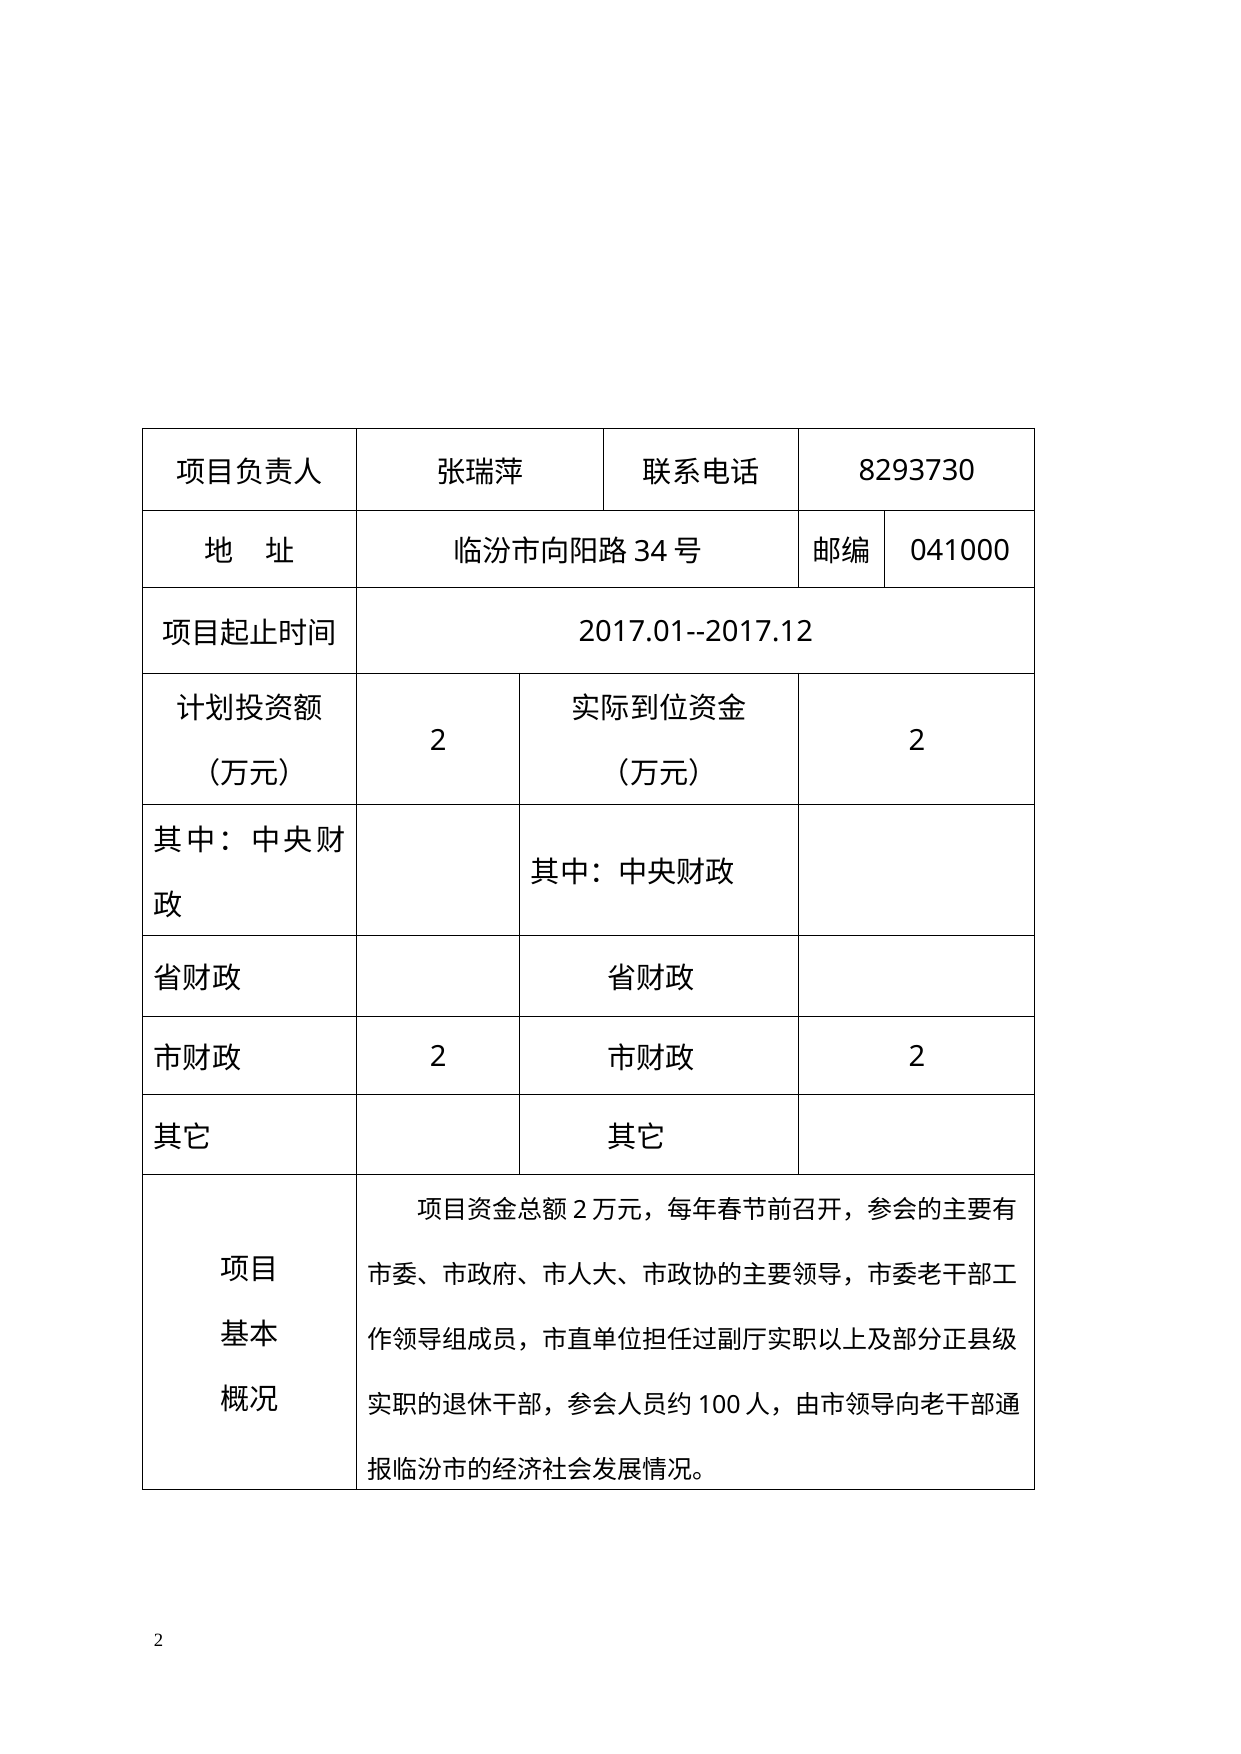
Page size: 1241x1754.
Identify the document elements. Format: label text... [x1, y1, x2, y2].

table_header 项目负责人 [143, 429, 356, 510]
table_header 联系电话 [604, 429, 798, 510]
table_cell 计划投资额 （万元） [143, 674, 356, 804]
table_cell 其它 [143, 1095, 356, 1174]
table_cell 2 [357, 674, 519, 804]
table_cell 省财政 [143, 936, 356, 1016]
table_cell [799, 936, 1034, 1016]
table_header 张瑞萍 [357, 429, 603, 510]
table_cell 项目起止时间 [143, 588, 356, 673]
table_cell 项目 基本 概况 [143, 1175, 356, 1489]
table_cell 其它 [520, 1095, 798, 1174]
table_cell 2 [799, 674, 1034, 804]
table_cell 其中：中央财政 [143, 805, 356, 935]
table_cell 实际到位资金 （万元） [520, 674, 798, 804]
table_cell 邮编 [799, 511, 884, 587]
table_cell 2 [799, 1017, 1034, 1094]
table_cell [357, 1095, 519, 1174]
table_cell 市财政 [520, 1017, 798, 1094]
table_cell [357, 805, 519, 935]
table_cell 地 址 [143, 511, 356, 587]
table_header 8293730 [799, 429, 1034, 510]
table_cell 041000 [885, 511, 1034, 587]
table_cell 其中：中央财政 [520, 805, 798, 935]
table_cell [357, 936, 519, 1016]
table_cell 项目资金总额2万元，每年春节前召开，参会的主要有市委、市政府、市人大、市政协的主要领导，市委老干部工作领导组成员，市直单位担任过副厅实职以上及部分正县级实职的退休干部，参会人员约100人，由市领导向老干部通报临汾市的经济社会发展情况。 [357, 1175, 1034, 1489]
table_cell 2017.01--2017.12 [357, 588, 1034, 673]
table_cell 市财政 [143, 1017, 356, 1094]
table_cell 2 [357, 1017, 519, 1094]
table_cell [799, 1095, 1034, 1174]
table_cell 临汾市向阳路34号 [357, 511, 798, 587]
table_cell 省财政 [520, 936, 798, 1016]
table_cell [799, 805, 1034, 935]
